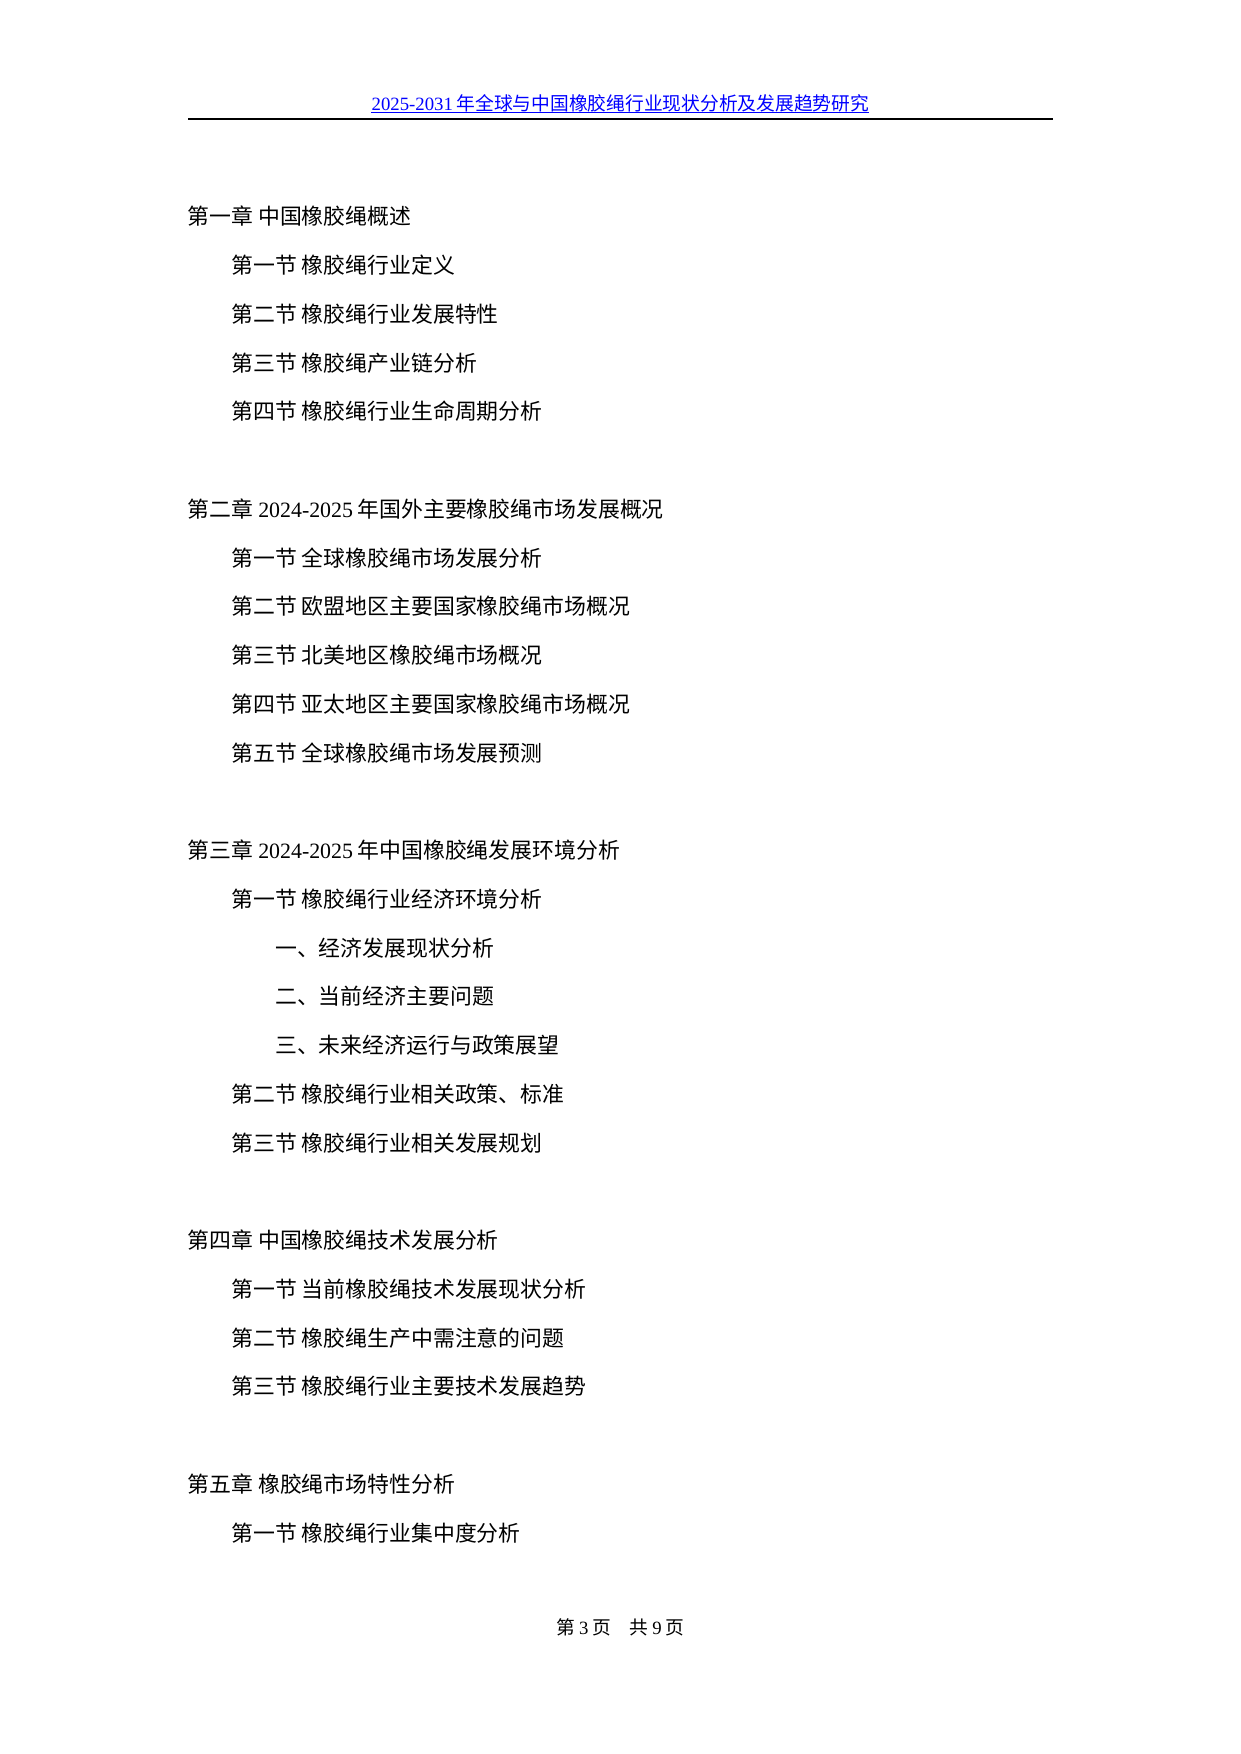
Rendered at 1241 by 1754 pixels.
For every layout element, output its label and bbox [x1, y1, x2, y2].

text [187, 150, 1053, 1548]
